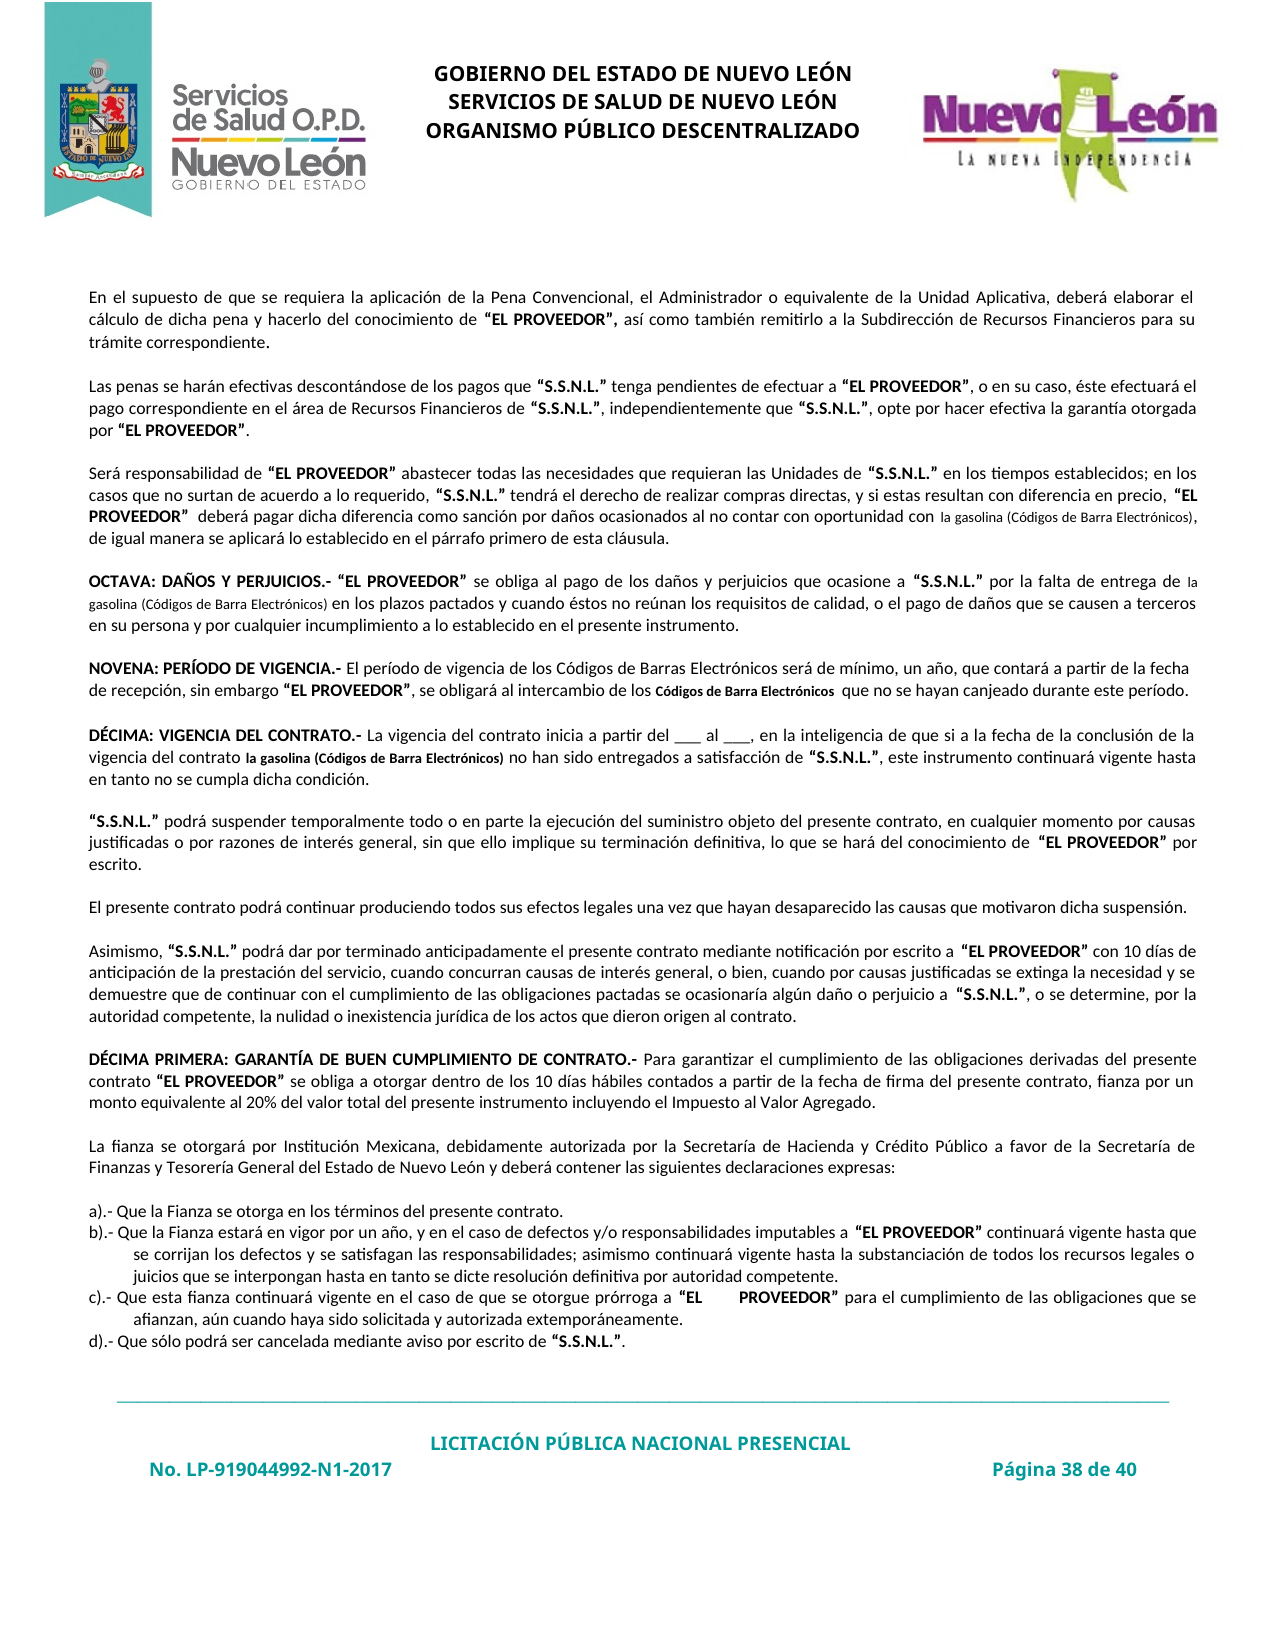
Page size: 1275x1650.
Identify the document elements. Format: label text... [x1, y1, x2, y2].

text Será responsabilidad de “EL PROVEEDOR” abastecer todas las necesidades que requieran las Unidades de “S.S.N.L.” en los tiempos establecidos; en los casos que no surtan de acuerdo a lo requerido, “S.S.N.L.” tendrá el derecho de realizar compras directas, y si estas resultan con diferencia en precio, “EL PROVEEDOR” deberá pagar dicha diferencia como sanción por daños ocasionados al no contar con oportunidad con la gasolina (Códigos de Barra Electrónicos), de igual manera se aplicará lo establecido en el párrafo primero de esta cláusula. [89, 462, 1198, 549]
text DÉCIMA PRIMERA: GARANTÍA DE BUEN CUMPLIMIENTO DE CONTRATO.- Para garantizar el cumplimiento de las obligaciones derivadas del presente contrato “EL PROVEEDOR” se obliga a otorgar dentro de los 10 días hábiles contados a partir de la fecha de firma del presente contrato, fianza por un monto equivalente al 20% del valor total del presente instrumento incluyendo el Impuesto al Valor Agregado. [89, 1048, 1198, 1113]
picture [15, 2, 1249, 229]
text Las penas se harán efectivas descontándose de los pagos que “S.S.N.L.” tenga pendientes de efectuar a “EL PROVEEDOR”, o en su caso, éste efectuará el pago correspondiente en el área de Recursos Financieros de “S.S.N.L.”, independientemente que “S.S.N.L.”, opte por hacer efectiva la garantía otorgada por “EL PROVEEDOR”. [89, 376, 1197, 441]
subtitle DÉCIMA: VIGENCIA DEL CONTRATO.- La vigencia del contrato inicia a partir del ___ al ___, en la inteligencia de que si a la fecha de la conclusión de la vigencia del contrato la gasolina (Códigos de Barra Electrónicos) no han sido entregados a satisfacción de “S.S.N.L.”, este instrumento continuará vigente hasta en tanto no se cumpla dicha condición. [89, 724, 1197, 789]
text a).- Que la Fianza se otorga en los términos del presente contrato. [89, 1200, 1197, 1222]
text d).- Que sólo podrá ser cancelada mediante aviso por escrito de “S.S.N.L.”. [89, 1330, 1192, 1352]
text b).- Que la Fianza estará en vigor por un año, y en el caso de defectos y/o responsabilidades imputables a “EL PROVEEDOR” continuará vigente hasta que se corrijan los defectos y se satisfagan las responsabilidades; asimismo continuará vigente hasta la substanciación de todos los recursos legales o juicios que se interpongan hasta en tanto se dicte resolución definitiva por autoridad competente. [89, 1222, 1197, 1287]
text c).- Que esta fianza continuará vigente en el caso de que se otorgue prórroga a “EL PROVEEDOR” para el cumplimiento de las obligaciones que se afianzan, aún cuando haya sido solicitada y autorizada extemporáneamente. [89, 1287, 1197, 1330]
text NOVENA: PERÍODO DE VIGENCIA.- El período de vigencia de los Códigos de Barras Electrónicos será de mínimo, un año, que contará a partir de la fecha de recepción, sin embargo “EL PROVEEDOR”, se obligará al intercambio de los Códigos de Barra Electrónicos que no se hayan canjeado durante este período. [89, 657, 1192, 701]
text Asimismo, “S.S.N.L.” podrá dar por terminado anticipadamente el presente contrato mediante notificación por escrito a “EL PROVEEDOR” con 10 días de anticipación de la prestación del servicio, cuando concurran causas de interés general, o bien, cuando por causas justificadas se extinga la necesidad y se demuestre que de continuar con el cumplimiento de las obligaciones pactadas se ocasionaría algún daño o perjuicio a “S.S.N.L.”, o se determine, por la autoridad competente, la nulidad o inexistencia jurídica de los actos que dieron origen al contrato. [89, 940, 1197, 1027]
text OCTAVA: DAÑOS Y PERJUICIOS.- “EL PROVEEDOR” se obliga al pago de los daños y perjuicios que ocasione a “S.S.N.L.” por la falta de entrega de la gasolina (Códigos de Barra Electrónicos) en los plazos pactados y cuando éstos no reúnan los requisitos de calidad, o el pago de daños que se causen a terceros en su persona y por cualquier incumplimiento a lo establecido en el presente instrumento. [89, 571, 1198, 636]
text En el supuesto de que se requiera la aplicación de la Pena Convencional, el Administrador o equivalente de la Unidad Aplicativa, deberá elaborar el cálculo de dicha pena y hacerlo del conocimiento de “EL PROVEEDOR”, así como también remitirlo a la Subdirección de Recursos Financieros para su trámite correspondiente. [89, 286, 1197, 354]
text El presente contrato podrá continuar produciendo todos sus efectos legales una vez que hayan desaparecido las causas que motivaron dicha suspensión. [89, 897, 1197, 918]
text “S.S.N.L.” podrá suspender temporalmente todo o en parte la ejecución del suministro objeto del presente contrato, en cualquier momento por causas justificadas o por razones de interés general, sin que ello implique su terminación definitiva, lo que se hará del conocimiento de “EL PROVEEDOR” por escrito. [89, 810, 1197, 875]
text La fianza se otorgará por Institución Mexicana, debidamente autorizada por la Secretaría de Hacienda y Crédito Público a favor de la Secretaría de Finanzas y Tesorería General del Estado de Nuevo León y deberá contener las siguientes declaraciones expresas: [89, 1135, 1198, 1178]
